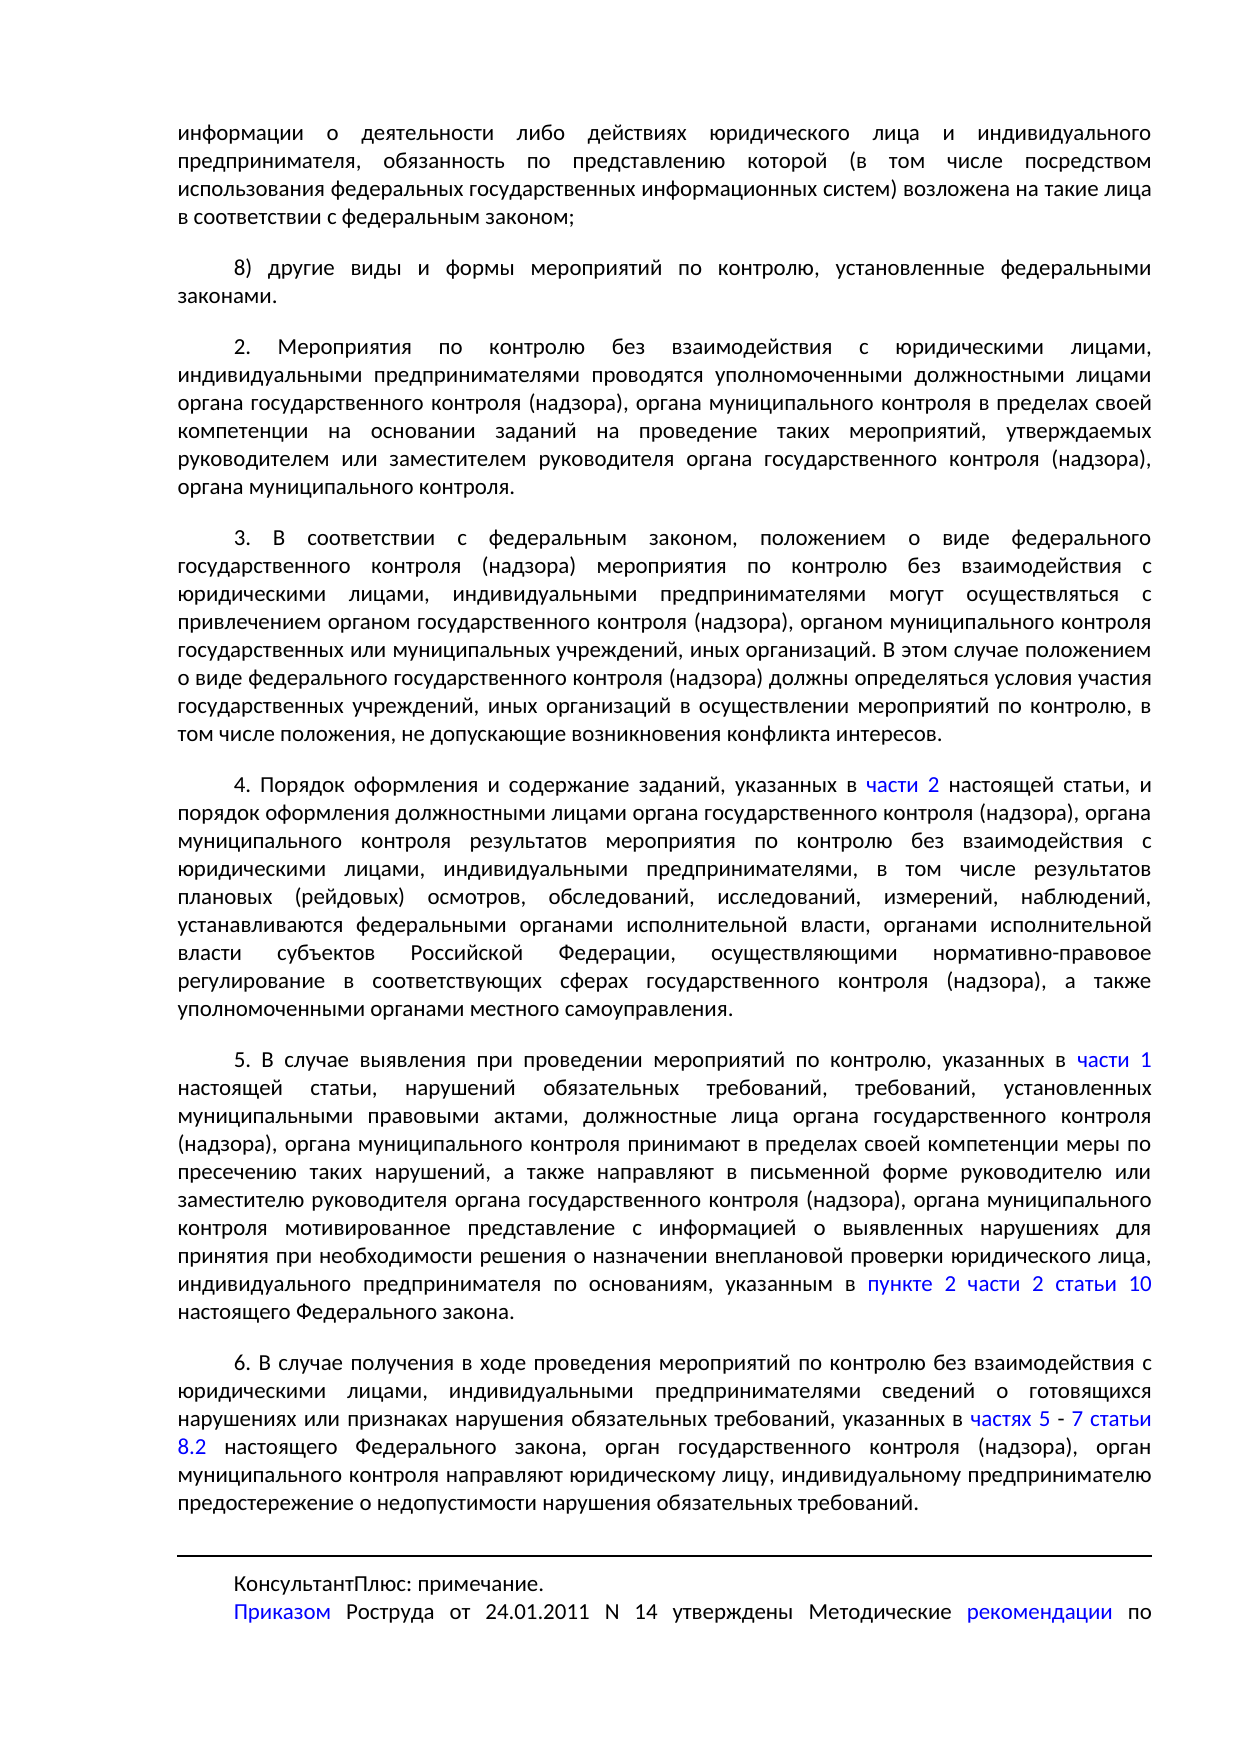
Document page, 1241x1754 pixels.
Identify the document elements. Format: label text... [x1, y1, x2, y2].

text 8) другие виды и формы мероприятий по контролю, установленные федеральными законами. [177, 253, 1152, 309]
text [177, 118, 1152, 230]
text 6. В случае получения в ходе проведения мероприятий по контролю без взаимодействия с юридическими лицами, индивидуальными предпринимателями сведений о готовящихся нарушениях или признаках нарушения обязательных требований, указанных в частях 5 - 7 статьи 8.2 настоящего Федерального закона, орган государственного контроля (надзора), орган муниципального контроля направляют юридическому лицу, индивидуальному предпринимателю предостережение о недопустимости нарушения обязательных требований. [177, 1348, 1152, 1517]
text 5. В случае выявления при проведении мероприятий по контролю, указанных в части 1 настоящей статьи, нарушений обязательных требований, требований, установленных муниципальными правовыми актами, должностные лица органа государственного контроля (надзора), органа муниципального контроля принимают в пределах своей компетенции меры по пресечению таких нарушений, а также направляют в письменной форме руководителю или заместителю руководителя органа государственного контроля (надзора), органа муниципального контроля мотивированное представление с информацией о выявленных нарушениях для принятия при необходимости решения о назначении внеплановой проверки юридического лица, индивидуального предпринимателя по основаниям, указанным в пункте 2 части 2 статьи 10 настоящего Федерального закона. [177, 1045, 1152, 1326]
text КонсультантПлюс: примечание. [177, 1569, 1152, 1597]
text 3. В соответствии с федеральным законом, положением о виде федерального государственного контроля (надзора) мероприятия по контролю без взаимодействия с юридическими лицами, индивидуальными предпринимателями могут осуществляться с привлечением органом государственного контроля (надзора), органом муниципального контроля государственных или муниципальных учреждений, иных организаций. В этом случае положением о виде федерального государственного контроля (надзора) должны определяться условия участия государственных учреждений, иных организаций в осуществлении мероприятий по контролю, в том числе положения, не допускающие возникновения конфликта интересов. [177, 523, 1152, 747]
text 4. Порядок оформления и содержание заданий, указанных в части 2 настоящей статьи, и порядок оформления должностными лицами органа государственного контроля (надзора), органа муниципального контроля результатов мероприятия по контролю без взаимодействия с юридическими лицами, индивидуальными предпринимателями, в том числе результатов плановых (рейдовых) осмотров, обследований, исследований, измерений, наблюдений, устанавливаются федеральными органами исполнительной власти, органами исполнительной власти субъектов Российской Федерации, осуществляющими нормативно-правовое регулирование в соответствующих сферах государственного контроля (надзора), а также уполномоченными органами местного самоуправления. [177, 770, 1152, 1022]
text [177, 1597, 1152, 1626]
text 2. Мероприятия по контролю без взаимодействия с юридическими лицами, индивидуальными предпринимателями проводятся уполномоченными должностными лицами органа государственного контроля (надзора), органа муниципального контроля в пределах своей компетенции на основании заданий на проведение таких мероприятий, утверждаемых руководителем или заместителем руководителя органа государственного контроля (надзора), органа муниципального контроля. [177, 332, 1152, 500]
